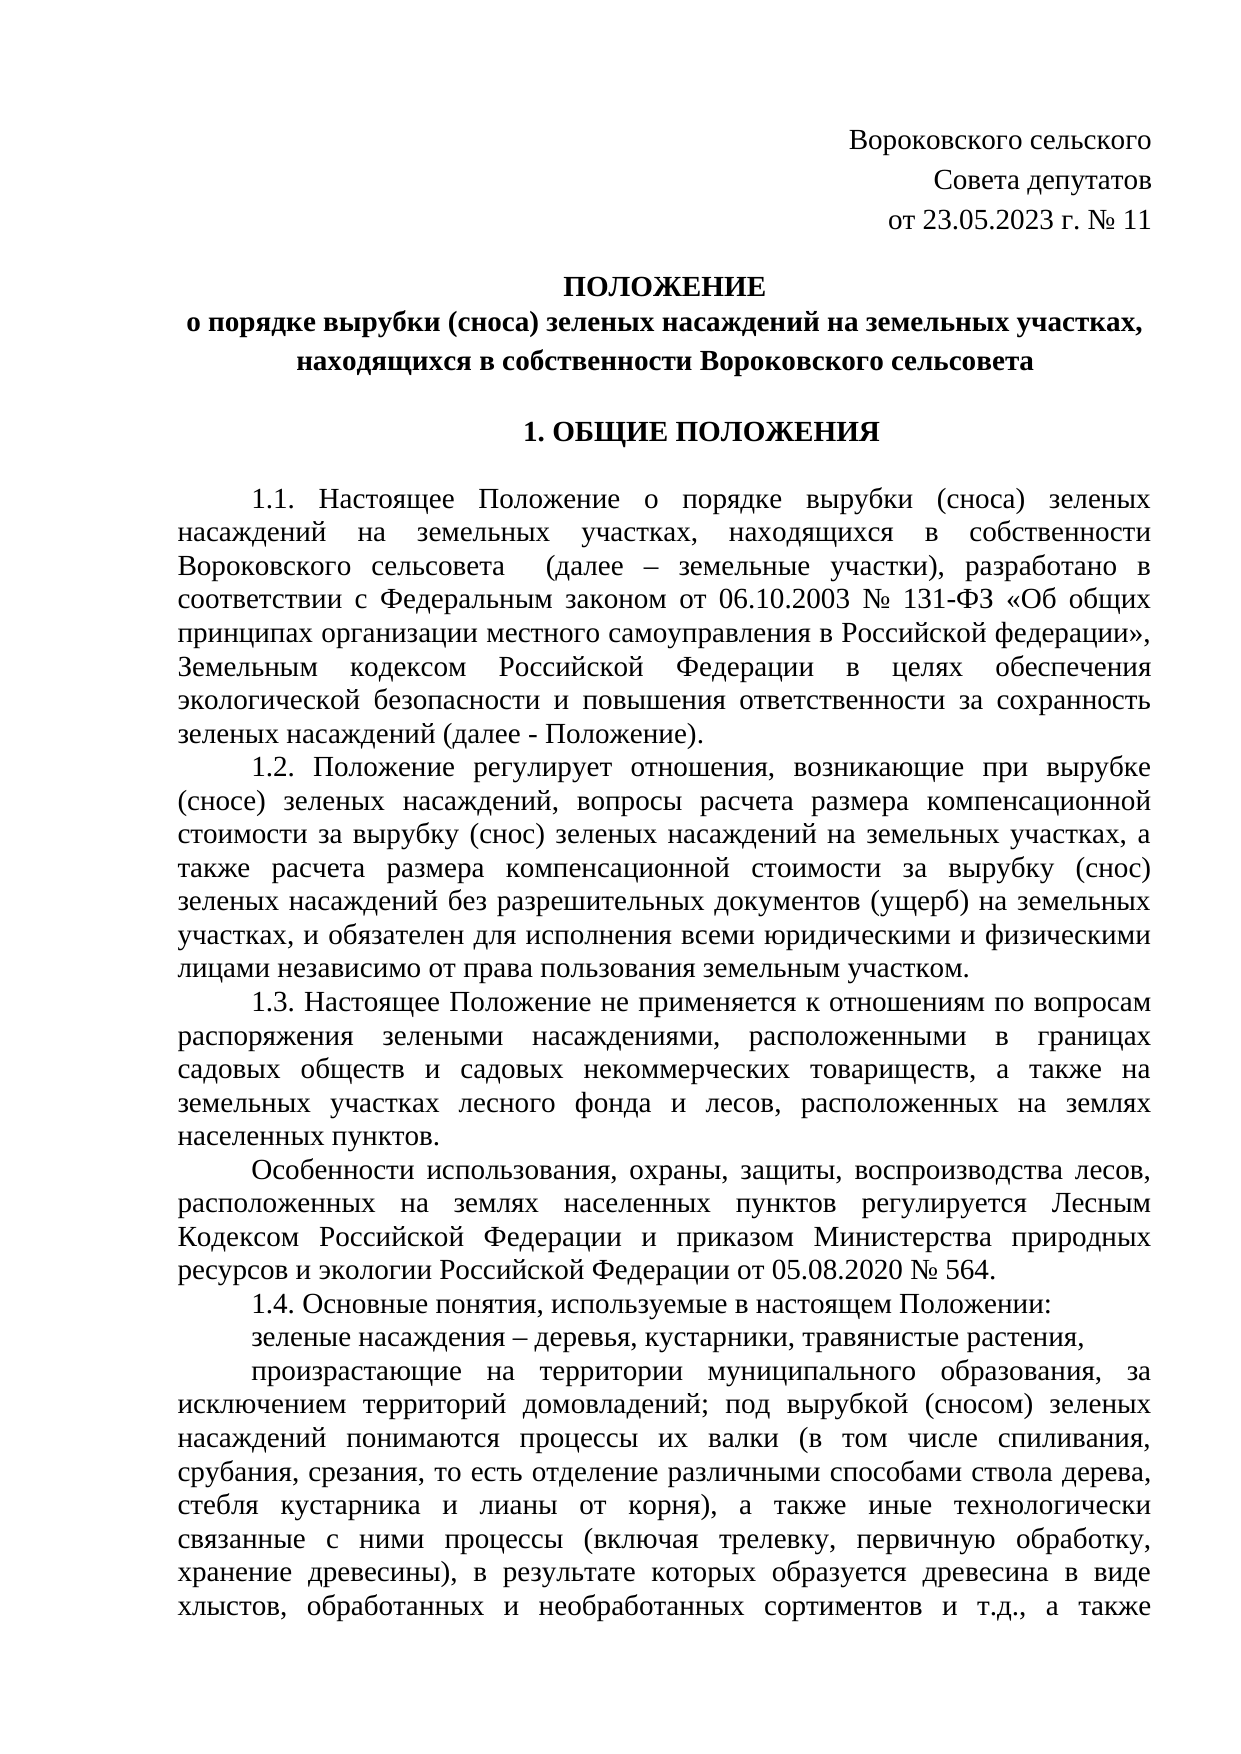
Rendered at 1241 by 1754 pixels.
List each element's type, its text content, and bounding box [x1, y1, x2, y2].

text зеленые насаждения – деревья, кустарники, травянистые растения, [177, 1319, 1152, 1353]
text 1.2. Положение регулирует отношения, возникающие при вырубке (сносе) зеленых насаждений, вопросы расчета размера компенсационной стоимости за вырубку (снос) зеленых насаждений на земельных участках, а также расчета размера компенсационной стоимости за вырубку (снос) зеленых насаждений без разрешительных документов (ущерб) на земельных участках, и обязателен для исполнения всеми юридическими и физическими лицами независимо от права пользования земельным участком. [177, 749, 1152, 984]
text от 23.05.2023 г. № 11 [177, 202, 1152, 236]
text Особенности использования, охраны, защиты, воспроизводства лесов, расположенных на землях населенных пунктов регулируется Лесным Кодексом Российской Федерации и приказом Министерства природных ресурсов и экологии Российской Федерации от 05.08.2020 № 564. [177, 1152, 1152, 1286]
text 1.1. Настоящее Положение о порядке вырубки (сноса) зеленых насаждений на земельных участках, находящихся в собственности Вороковского сельсовета (далее – земельные участки), разработано в соответствии с Федеральным законом от 06.10.2003 № 131-ФЗ «Об общих принципах организации местного самоуправления в Российской федерации», Земельным кодексом Российской Федерации в целях обеспечения экологической безопасности и повышения ответственности за сохранность зеленых насаждений (далее - Положение). [177, 481, 1152, 749]
text о порядке вырубки (сноса) зеленых насаждений на земельных участках, находящихся в собственности Вороковского сельсовета [180, 304, 1149, 377]
subtitle ПОЛОЖЕНИЕ [180, 269, 1149, 302]
text 1.3. Настоящее Положение не применяется к отношениям по вопросам распоряжения зелеными насаждениями, расположенными в границах садовых обществ и садовых некоммерческих товариществ, а также на земельных участках лесного фонда и лесов, расположенных на землях населенных пунктов. [177, 984, 1152, 1152]
text Совета депутатов [177, 162, 1152, 195]
text 1. ОБЩИЕ ПОЛОЖЕНИЯ [177, 414, 1152, 447]
text 1.4. Основные понятия, используемые в настоящем Положении: [177, 1286, 1152, 1319]
text Вороковского сельского [177, 122, 1152, 155]
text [177, 1353, 1152, 1621]
